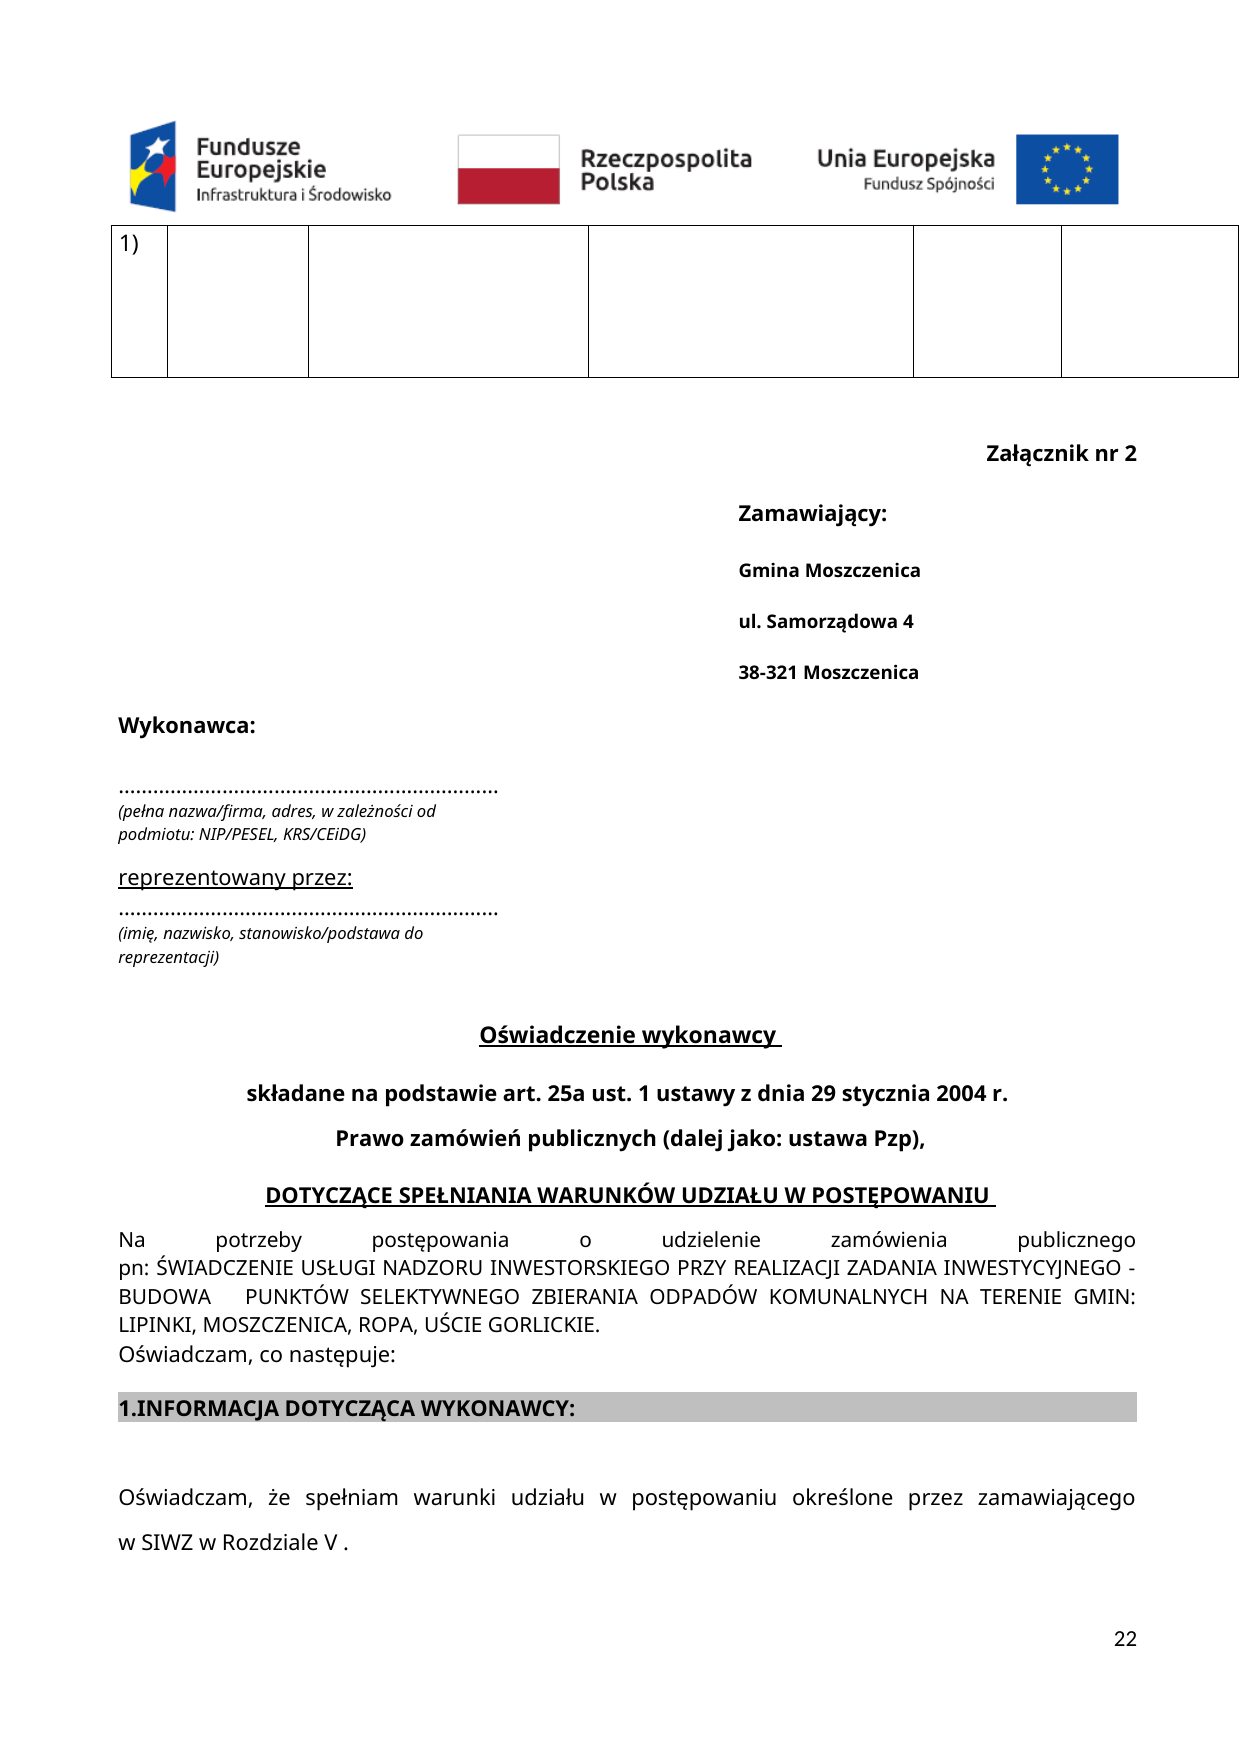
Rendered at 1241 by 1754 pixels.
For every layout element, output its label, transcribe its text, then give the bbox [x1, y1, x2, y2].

text Oświadczenie wykonawcy [118, 1019, 1137, 1050]
text DOTYCZĄCE SPEŁNIANIA WARUNKÓW UDZIAŁU W POSTĘPOWANIU [118, 1180, 1137, 1210]
table_cell [309, 226, 588, 377]
text 1.INFORMACJA DOTYCZĄCA WYKONAWCY: [118, 1392, 1137, 1422]
table_cell [112, 226, 167, 377]
table_cell [1062, 226, 1238, 377]
text Oświadczam, że spełniam warunki udziału w postępowaniu określone przez zamawiającego w SIWZ w Rozdziale V . [118, 1482, 1137, 1556]
text Gmina Moszczenica [738, 557, 1137, 583]
text Zamawiający: [664, 497, 1137, 527]
text Na potrzeby postępowania o udzielenie zamówienia publicznego pn: ŚWIADCZENIE USŁUGI NADZORU INWESTORSKIEGO PRZY REALIZACJI ZADANIA INWESTYCYJNEGO - BUDOWA PUNKTÓW SELEKTYWNEGO ZBIERANIA ODPADÓW KOMUNALNYCH NA TERENIE GMIN: LIPINKI, MOSZCZENICA, ROPA, UŚCIE GORLICKIE. [118, 1225, 1137, 1339]
text reprezentowany przez: [118, 862, 1137, 891]
table_cell [914, 226, 1061, 377]
text Prawo zamówień publicznych (dalej jako: ustawa Pzp), [118, 1123, 1137, 1153]
picture [118, 101, 1134, 225]
text Załącznik nr 2 [664, 438, 1137, 468]
text Oświadczam, co następuje: [118, 1339, 1137, 1368]
text ………………………………………………………… [118, 891, 517, 921]
table_cell [589, 226, 913, 377]
text Wykonawca: [118, 710, 1137, 740]
text składane na podstawie art. 25a ust. 1 ustawy z dnia 29 stycznia 2004 r. [118, 1078, 1137, 1108]
text ………………………………………………………… [118, 770, 517, 799]
text ul. Samorządowa 4 [738, 608, 1137, 634]
table_cell [168, 226, 308, 377]
text (imię, nazwisko, stanowisko/podstawa do reprezentacji) [118, 921, 517, 968]
text 38-321 Moszczenica [738, 659, 1137, 685]
text (pełna nazwa/firma, adres, w zależności od podmiotu: NIP/PESEL, KRS/CEiDG) [118, 799, 517, 845]
